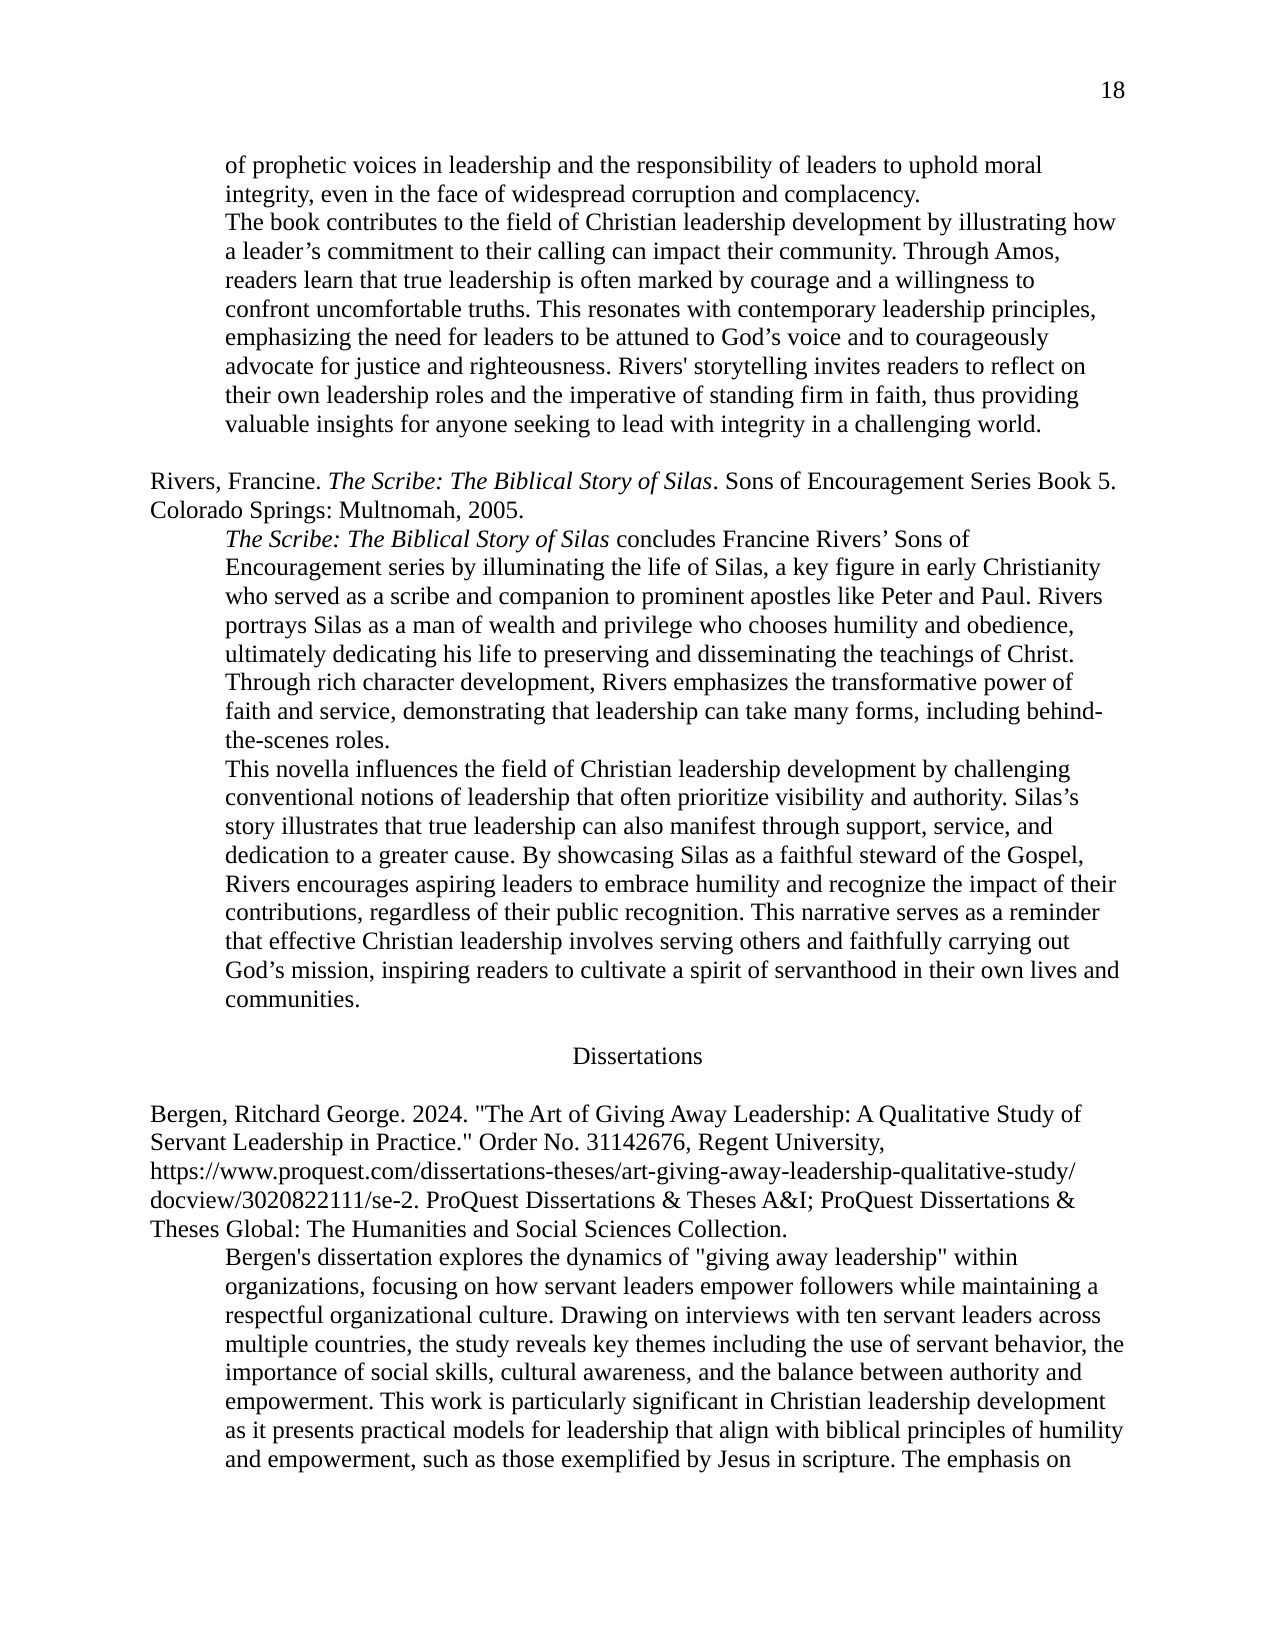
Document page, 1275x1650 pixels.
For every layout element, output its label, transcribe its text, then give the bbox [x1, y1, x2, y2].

text The Scribe: The Biblical Story of Silas concludes Francine Rivers’ Sons of Encouragement series by illuminating the life of Silas, a key figure in early Christianity who served as a scribe and companion to prominent apostles like Peter and Paul. Rivers portrays Silas as a man of wealth and privilege who chooses humility and obedience, ultimately dedicating his life to preserving and disseminating the teachings of Christ. Through rich character development, Rivers emphasizes the transformative power of faith and service, demonstrating that leadership can take many forms, including behind-the-scenes roles. [225, 524, 1125, 754]
text Rivers, Francine. The Scribe: The Biblical Story of Silas. Sons of Encouragement Series Book 5. Colorado Springs: Multnomah, 2005. [150, 466, 1125, 524]
text Bergen, Ritchard George. 2024. "The Art of Giving Away Leadership: A Qualitative Study of Servant Leadership in Practice." Order No. 31142676, Regent University, https://www.proquest.com/dissertations-theses/art-giving-away-leadership-qualitative-study/docview/3020822111/se-2. ProQuest Dissertations & Theses A&I; ProQuest Dissertations & Theses Global: The Humanities and Social Sciences Collection. [150, 1099, 1125, 1242]
text Dissertations [150, 1041, 1125, 1070]
text This novella influences the field of Christian leadership development by challenging conventional notions of leadership that often prioritize visibility and authority. Silas’s story illustrates that true leadership can also manifest through support, service, and dedication to a greater cause. By showcasing Silas as a faithful steward of the Gospel, Rivers encourages aspiring leaders to embrace humility and recognize the impact of their contributions, regardless of their public recognition. This narrative serves as a reminder that effective Christian leadership involves serving others and faithfully carrying out God’s mission, inspiring readers to cultivate a spirit of servanthood in their own lives and communities. [225, 754, 1125, 1012]
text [225, 1242, 1125, 1472]
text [225, 150, 1125, 207]
text The book contributes to the field of Christian leadership development by illustrating how a leader’s commitment to their calling can impact their community. Through Amos, readers learn that true leadership is often marked by courage and a willingness to confront uncomfortable truths. This resonates with contemporary leadership principles, emphasizing the need for leaders to be attuned to God’s voice and to courageously advocate for justice and righteousness. Rivers' storytelling invites readers to reflect on their own leadership roles and the imperative of standing firm in faith, thus providing valuable insights for anyone seeking to lead with integrity in a challenging world. [225, 207, 1125, 437]
